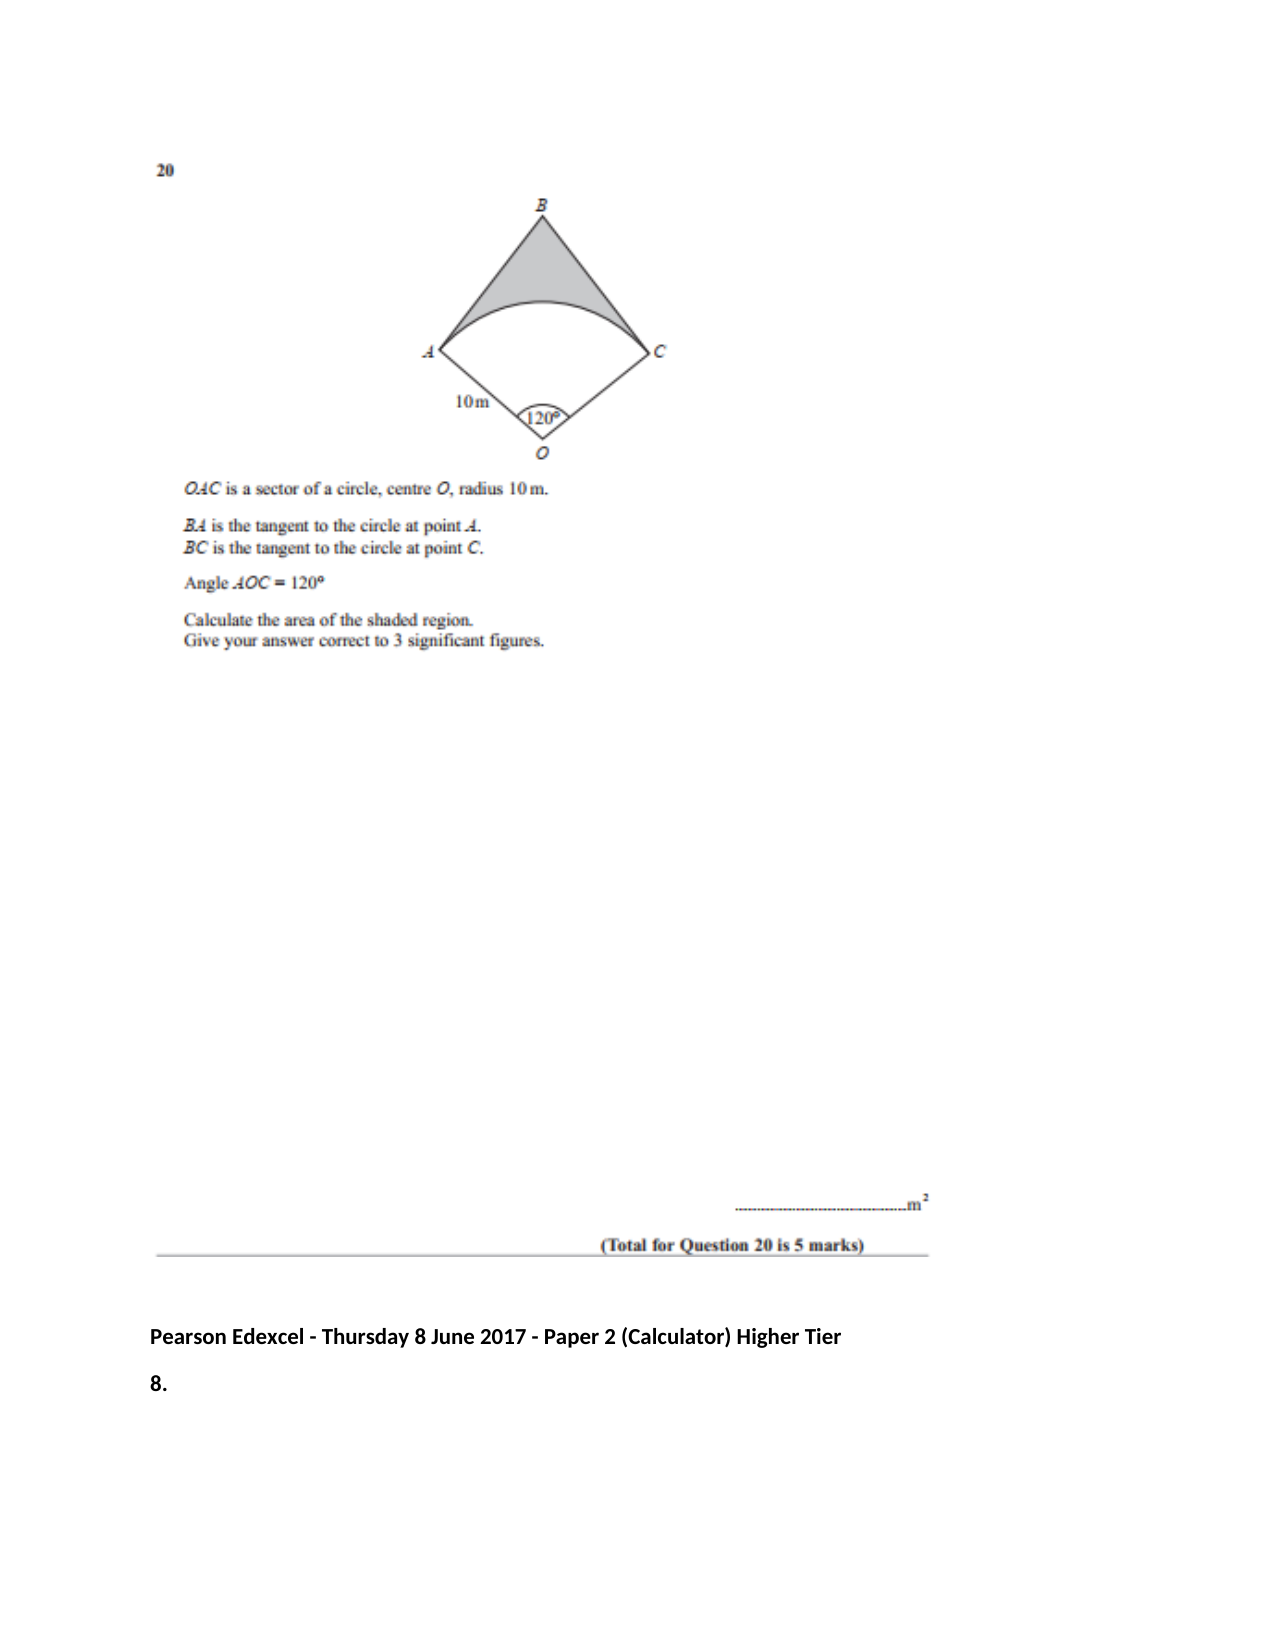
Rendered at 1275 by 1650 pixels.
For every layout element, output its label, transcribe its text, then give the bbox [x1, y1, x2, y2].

text 8. [150, 1369, 1125, 1397]
text Pearson Edexcel - Thursday 8 June 2017 - Paper 2 (Calculator) Higher Tier [150, 1322, 1125, 1350]
picture [150, 150, 934, 1257]
